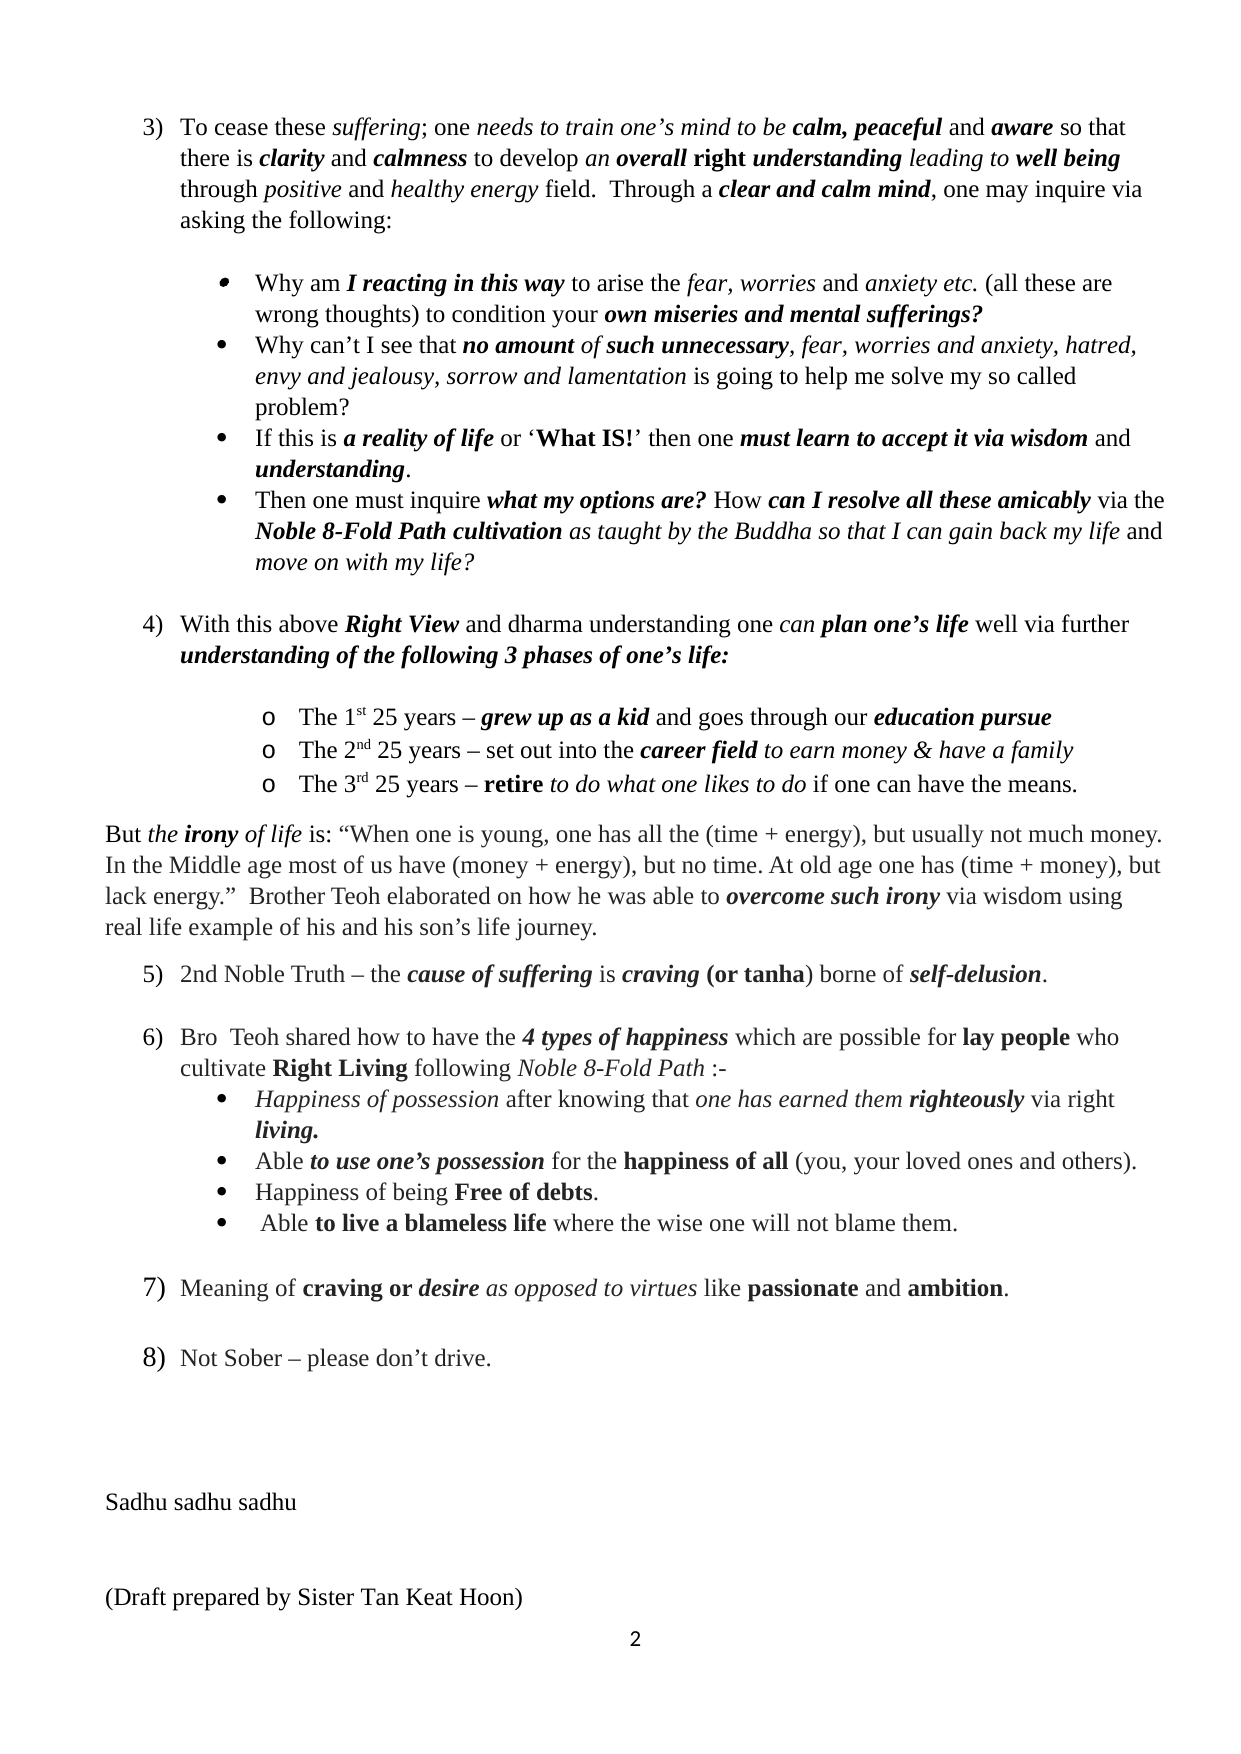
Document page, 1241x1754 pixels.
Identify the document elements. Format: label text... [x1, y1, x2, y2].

list 2nd Noble Truth – the cause of suffering is craving (or tanha) borne of self-delusion. [142, 959, 1165, 988]
list Meaning of craving or desire as opposed to virtues like passionate and ambition. [142, 1270, 1165, 1302]
text Sadhu sadhu sadhu [105, 1487, 1165, 1515]
list Why am I reacting in this way to arise the fear, worries and anxiety etc. (all these are wrong thoughts) to condition your own miseries and mental sufferings? [217, 268, 1165, 327]
list To cease these suffering; one needs to train one’s mind to be calm, peaceful and aware so that there is clarity and calmness to develop an overall right understanding leading to well being through positive and healthy energy field. Through a clear and calm mind, one may inquire via asking the following: [142, 112, 1165, 234]
list Why can’t I see that no amount of such unnecessary, fear, worries and anxiety, hatred, envy and jealousy, sorrow and lamentation is going to help me solve my so called problem? [217, 330, 1165, 421]
list Able to live a blameless life where the wise one will not blame them. [217, 1208, 1165, 1237]
list Bro Teoh shared how to have the 4 types of happiness which are possible for lay people who cultivate Right Living following Noble 8-Fold Path :- [142, 1022, 1165, 1081]
list The 1st 25 years – grew up as a kid and goes through our education pursue [261, 702, 1165, 733]
list Then one must inquire what my options are? How can I resolve all these amicably via the Noble 8-Fold Path cultivation as taught by the Buddha so that I can gain back my life and move on with my life? [217, 485, 1165, 576]
list The 3rd 25 years – retire to do what one likes to do if one can have the means. [261, 769, 1165, 799]
list Happiness of possession after knowing that one has earned them righteously via right living. [217, 1084, 1165, 1143]
list Not Sober – please don’t drive. [142, 1340, 1165, 1372]
text But the irony of life is: “When one is young, one has all the (time + energy), but usually not much money. In the Middle age most of us have (money + energy), but no time. At old age one has (time + money), but lack energy.” Brother Teoh elaborated on how he was able to overcome such irony via wisdom using real life example of his and his son’s life journey. [105, 819, 1165, 941]
text (Draft prepared by Sister Tan Keat Hoon) [105, 1582, 1165, 1611]
list The 2nd 25 years – set out into the career field to earn money & have a family [261, 736, 1165, 766]
list If this is a reality of life or ‘What IS!’ then one must learn to accept it via wisdom and understanding. [217, 423, 1165, 483]
list Able to use one’s possession for the happiness of all (you, your loved ones and others). [217, 1146, 1165, 1174]
list Happiness of being Free of debts. [217, 1177, 1165, 1206]
list With this above Right View and dharma understanding one can plan one’s life well via further understanding of the following 3 phases of one’s life: [142, 609, 1165, 669]
